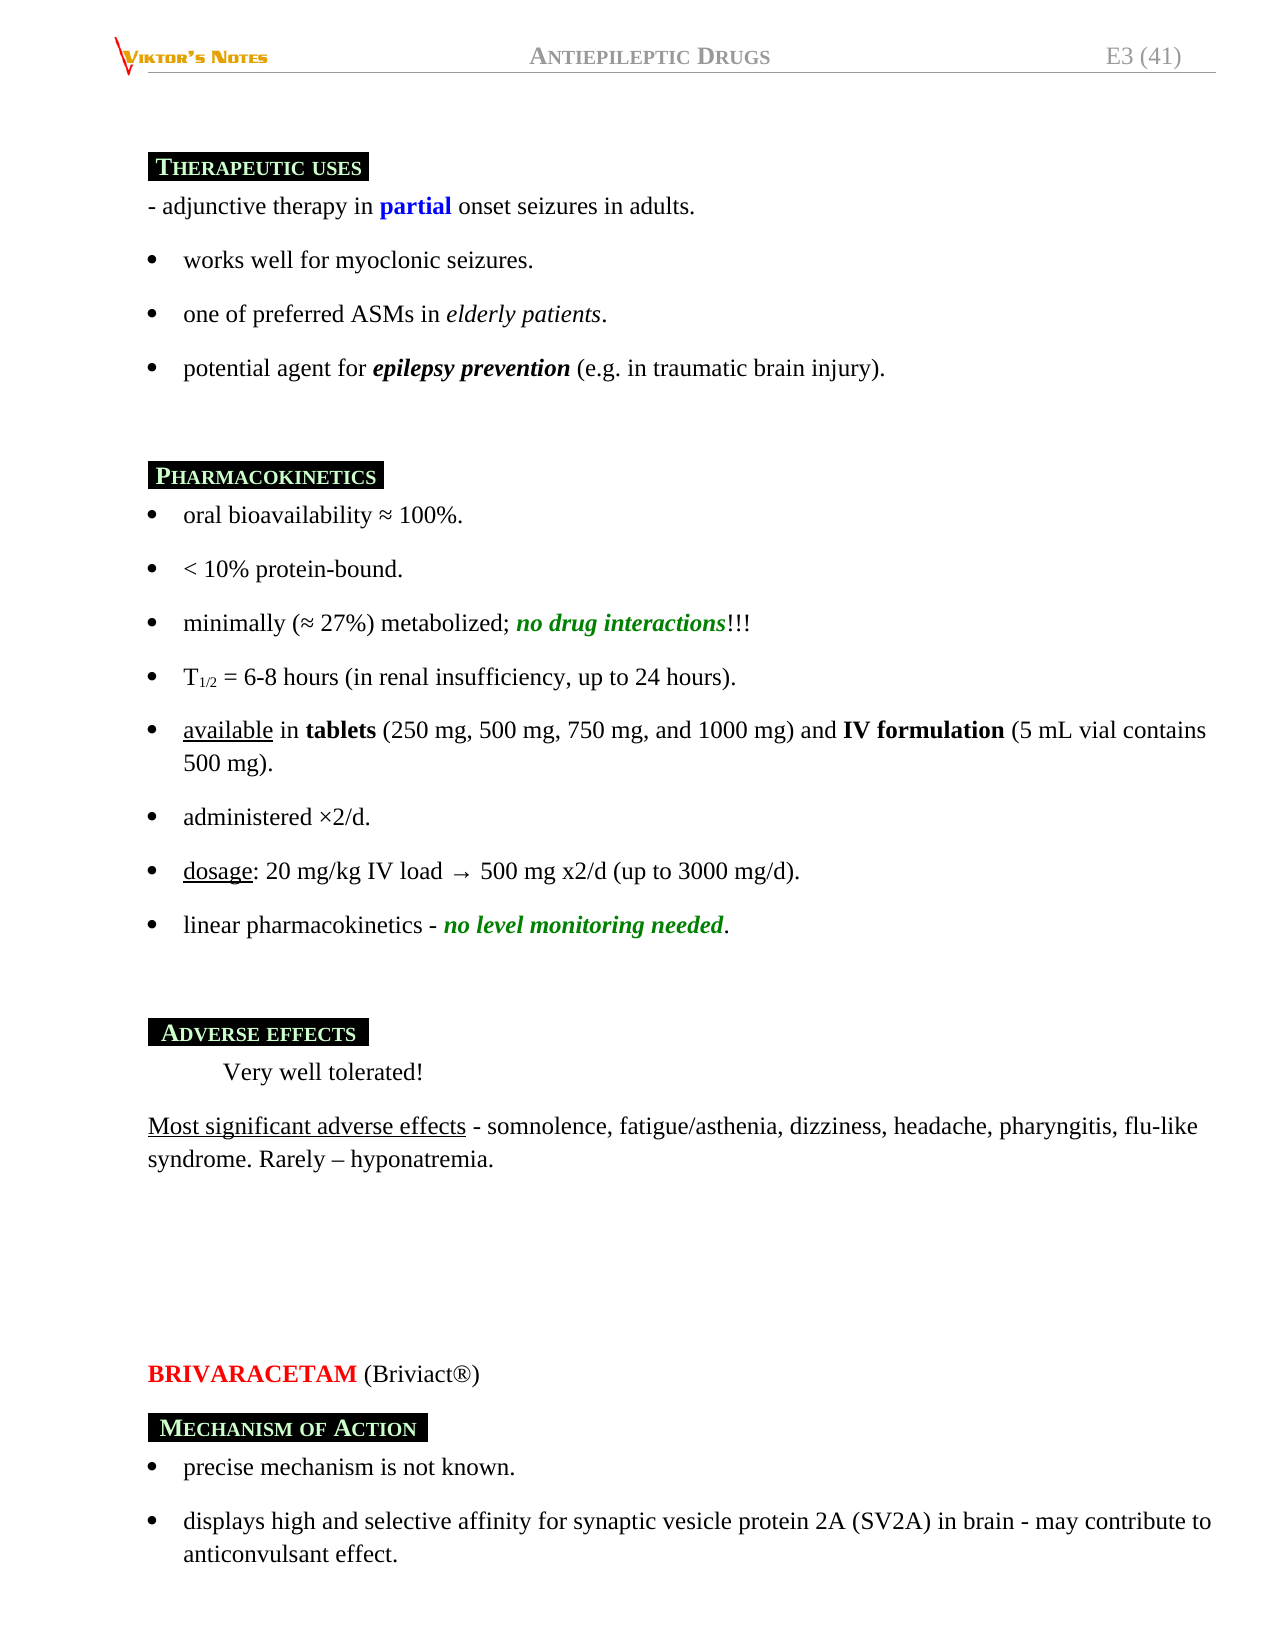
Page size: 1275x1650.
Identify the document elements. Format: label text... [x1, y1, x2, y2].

list precise mechanism is not known. [148, 1452, 1216, 1481]
list works well for myoclonic seizures. [148, 245, 1216, 274]
list potential agent for epilepsy prevention (e.g. in traumatic brain injury). [148, 353, 1216, 382]
list minimally (≈ 27%) metabolized; no drug interactions!!! [148, 608, 1216, 636]
list one of preferred ASMs in elderly patients. [148, 299, 1216, 328]
text - adjunctive therapy in partial onset seizures in adults. [148, 191, 1216, 220]
list oral bioavailability ≈ 100%. [148, 500, 1216, 529]
text Mechanism of Action [148, 1413, 428, 1442]
text Very well tolerated! [223, 1057, 1216, 1086]
text Most significant adverse effects - somnolence, fatigue/asthenia, dizziness, headache, pharyngitis, flu-like syndrome. Rarely – hyponatremia. [148, 1111, 1216, 1173]
text Adverse effects [148, 1018, 369, 1046]
list dosage: 20 mg/kg IV load → 500 mg x2/d (up to 3000 mg/d). [148, 856, 1216, 885]
list T1/2 = 6-8 hours (in renal insufficiency, up to 24 hours). [148, 662, 1216, 690]
text Brivaracetam (Briviact®) [148, 1359, 1216, 1388]
list administered ×2/d. [148, 802, 1216, 831]
picture [112, 37, 269, 78]
list linear pharmacokinetics - no level monitoring needed. [148, 910, 1216, 939]
list < 10% protein-bound. [148, 554, 1216, 583]
text Pharmacokinetics [148, 461, 384, 489]
text Therapeutic uses [148, 152, 369, 181]
list available in tablets (250 mg, 500 mg, 750 mg, and 1000 mg) and IV formulation (5 mL vial contains 500 mg). [148, 715, 1216, 777]
list displays high and selective affinity for synaptic vesicle protein 2A (SV2A) in brain - may contribute to anticonvulsant effect. [148, 1506, 1216, 1568]
